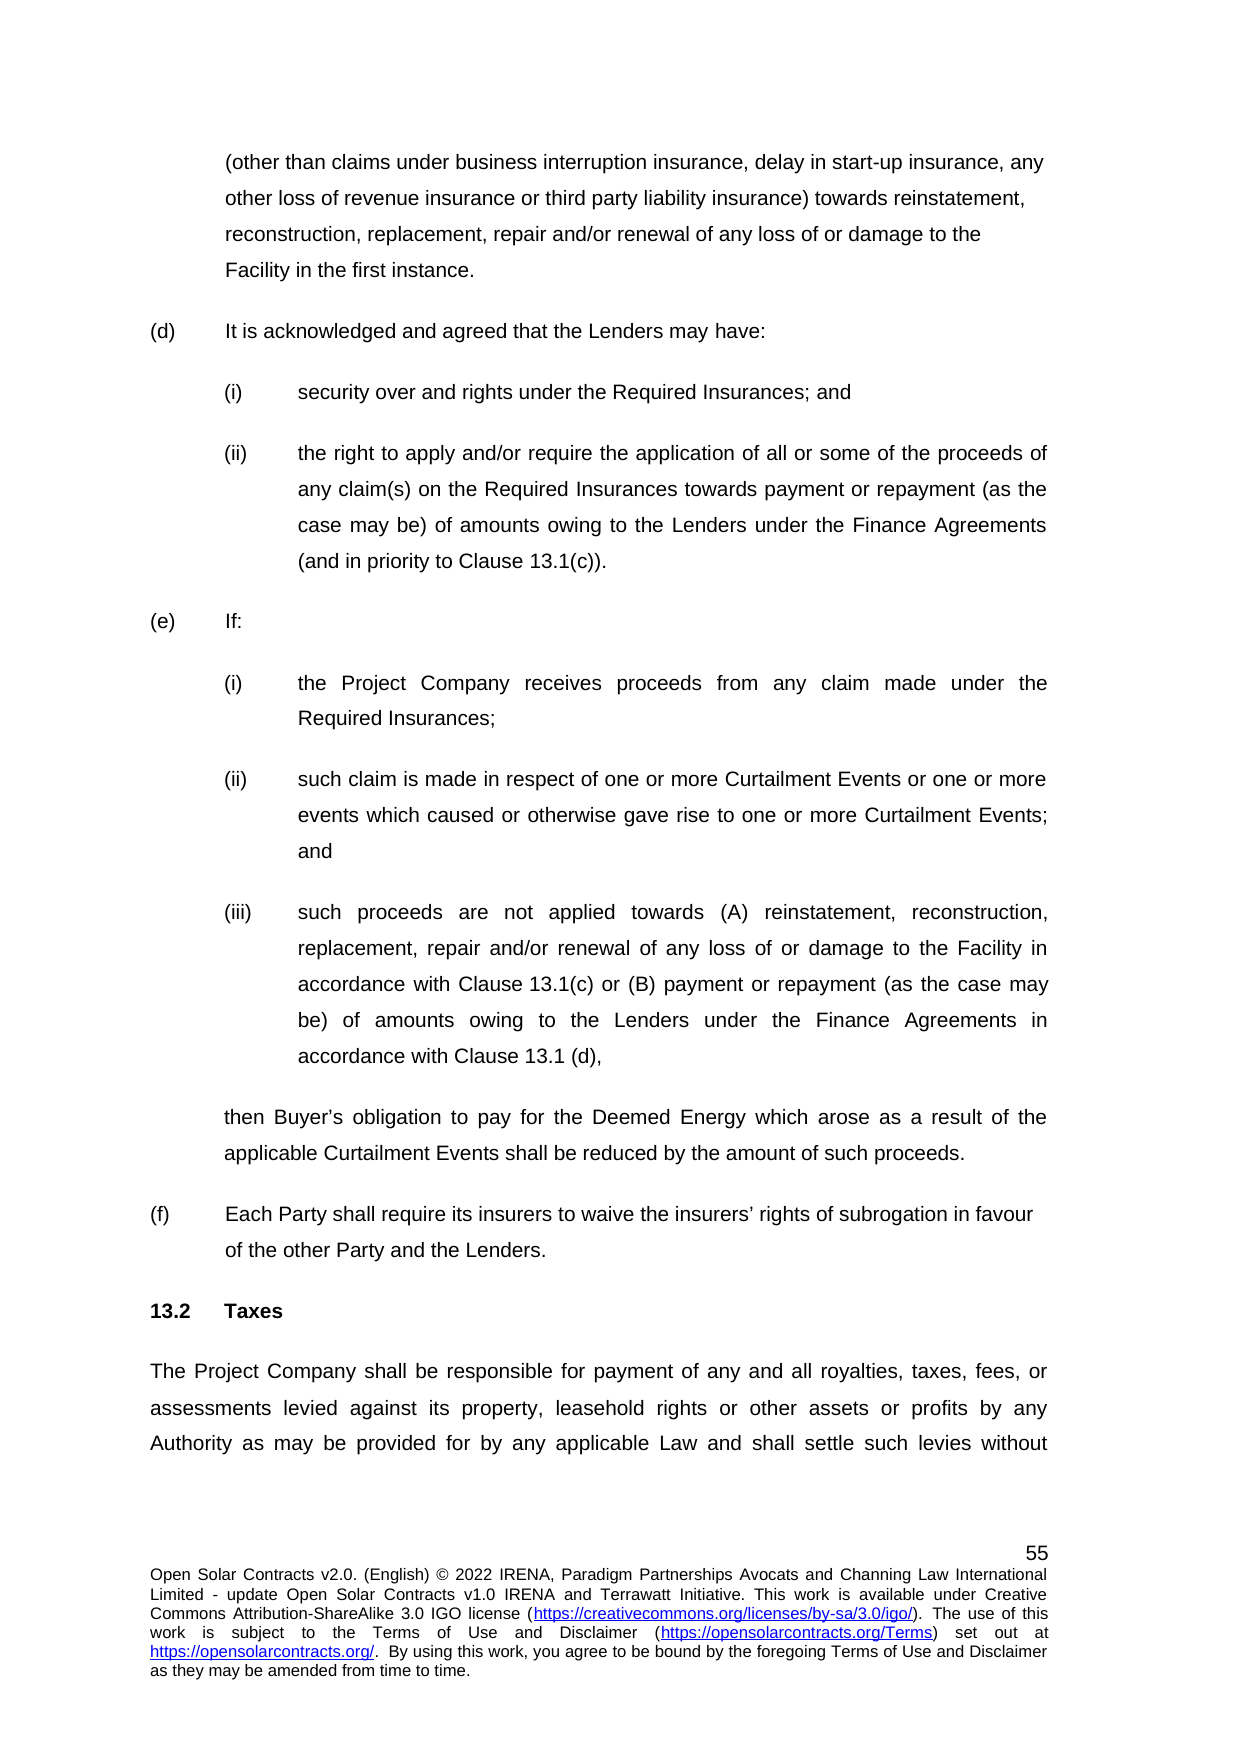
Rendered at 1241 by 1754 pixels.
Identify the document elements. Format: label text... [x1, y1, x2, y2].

list the right to apply and/or require the application of all or some of the proceeds of any claim(s) on the Required Insurances towards payment or repayment (as the case may be) of amounts owing to the Lenders under the Finance Agreements (and in priority to Clause 13.1(c)). [224, 441, 1048, 572]
list such claim is made in respect of one or more Curtailment Events or one or more events which caused or otherwise gave rise to one or more Curtailment Events; and [224, 767, 1048, 863]
list security over and rights under the Required Insurances; and [224, 380, 1048, 404]
list Each Party shall require its insurers to waive the insurers’ rights of subrogation in favour of the other Party and the Lenders. [150, 1202, 1048, 1261]
list the Project Company receives proceeds from any claim made under the Required Insurances; [224, 670, 1048, 730]
text then Buyer’s obligation to pay for the Deemed Energy which arose as a result of the applicable Curtailment Events shall be reduced by the amount of such proceeds. [224, 1105, 1048, 1164]
list Taxes [150, 1298, 1048, 1322]
list It is acknowledged and agreed that the Lenders may have: [150, 319, 1048, 343]
list If: [150, 609, 1048, 633]
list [150, 150, 1048, 282]
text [150, 1359, 1048, 1455]
list such proceeds are not applied towards (A) reinstatement, reconstruction, replacement, repair and/or renewal of any loss of or damage to the Facility in accordance with Clause 13.1(c) or (B) payment or repayment (as the case may be) of amounts owing to the Lenders under the Finance Agreements in accordance with Clause 13.1 (d), [224, 900, 1048, 1068]
